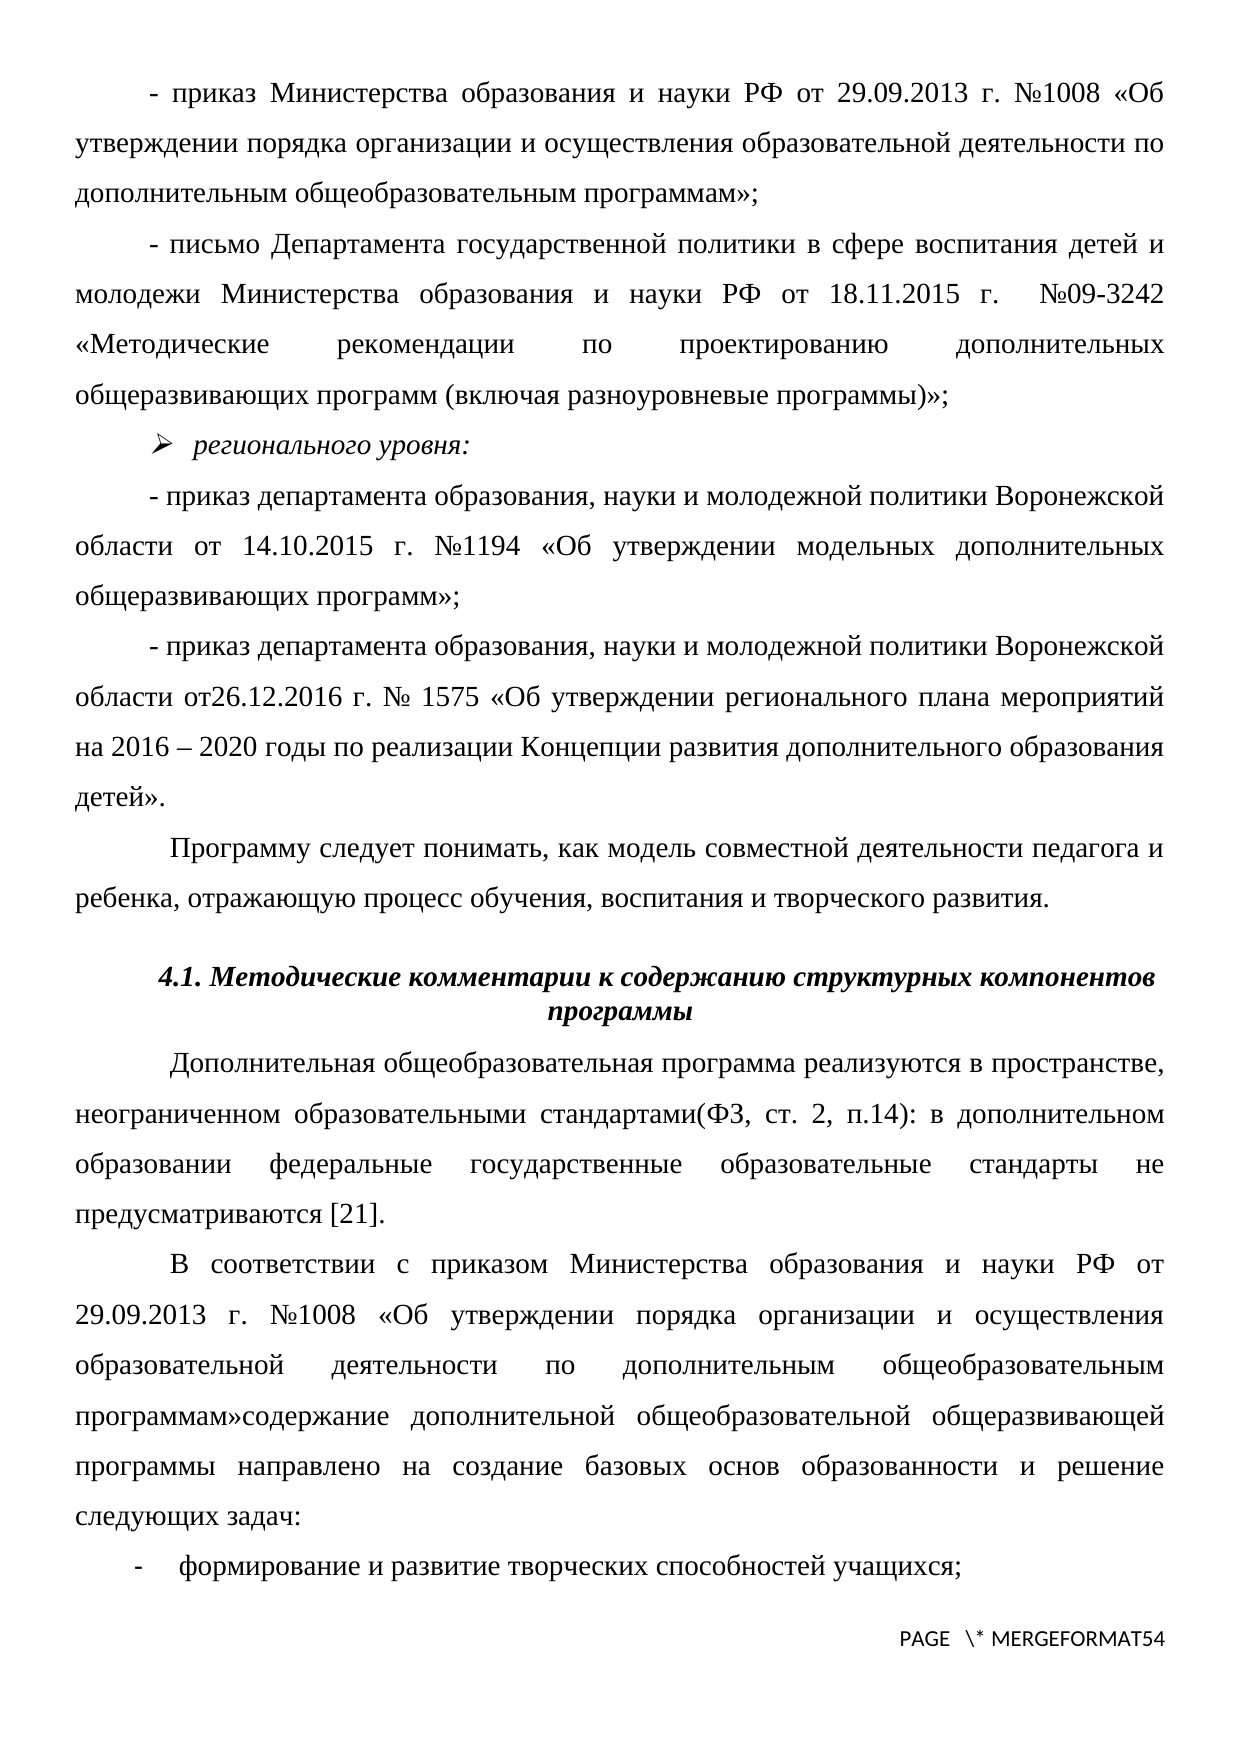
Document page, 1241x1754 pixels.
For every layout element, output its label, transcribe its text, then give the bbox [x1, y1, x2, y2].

text - приказ Министерства образования и науки РФ от 29.09.2013 г. №1008 «Об утверждении порядка организации и осуществления образовательной деятельности по дополнительным общеобразовательным программам»; [75, 75, 1165, 209]
text Программу следует понимать, как модель совместной деятельности педагога и ребенка, отражающую процесс обучения, воспитания и творческого развития. [75, 830, 1165, 914]
list регионального уровня: [75, 427, 1165, 461]
text 4.1. Методические комментарии к содержанию структурных компонентов программы [75, 959, 1165, 1026]
text - приказ департамента образования, науки и молодежной политики Воронежской области от26.12.2016 г. № 1575 «Об утверждении регионального плана мероприятий на 2016 – 2020 годы по реализации Концепции развития дополнительного образования детей». [75, 628, 1165, 813]
text В соответствии с приказом Министерства образования и науки РФ от 29.09.2013 г. №1008 «Об утверждении порядка организации и осуществления образовательной деятельности по дополнительным общеобразовательным программам»содержание дополнительной общеобразовательной общеразвивающей программы направлено на создание базовых основ образованности и решение следующих задач: [75, 1247, 1165, 1532]
text - письмо Департамента государственной политики в сфере воспитания детей и молодежи Министерства образования и науки РФ от 18.11.2015 г. №09-3242 «Методические рекомендации по проектированию дополнительных общеразвивающих программ (включая разноуровневые программы)»; [75, 226, 1165, 410]
text Дополнительная общеобразовательная программа реализуются в пространстве, неограниченном образовательными стандартами(ФЗ, ст. 2, п.14): в дополнительном образовании федеральные государственные образовательные стандарты не предусматриваются [21]. [75, 1045, 1165, 1230]
text - приказ департамента образования, науки и молодежной политики Воронежской области от 14.10.2015 г. №1194 «Об утверждении модельных дополнительных общеразвивающих программ»; [75, 478, 1165, 612]
list формирование и развитие творческих способностей учащихся; [75, 1548, 1165, 1582]
